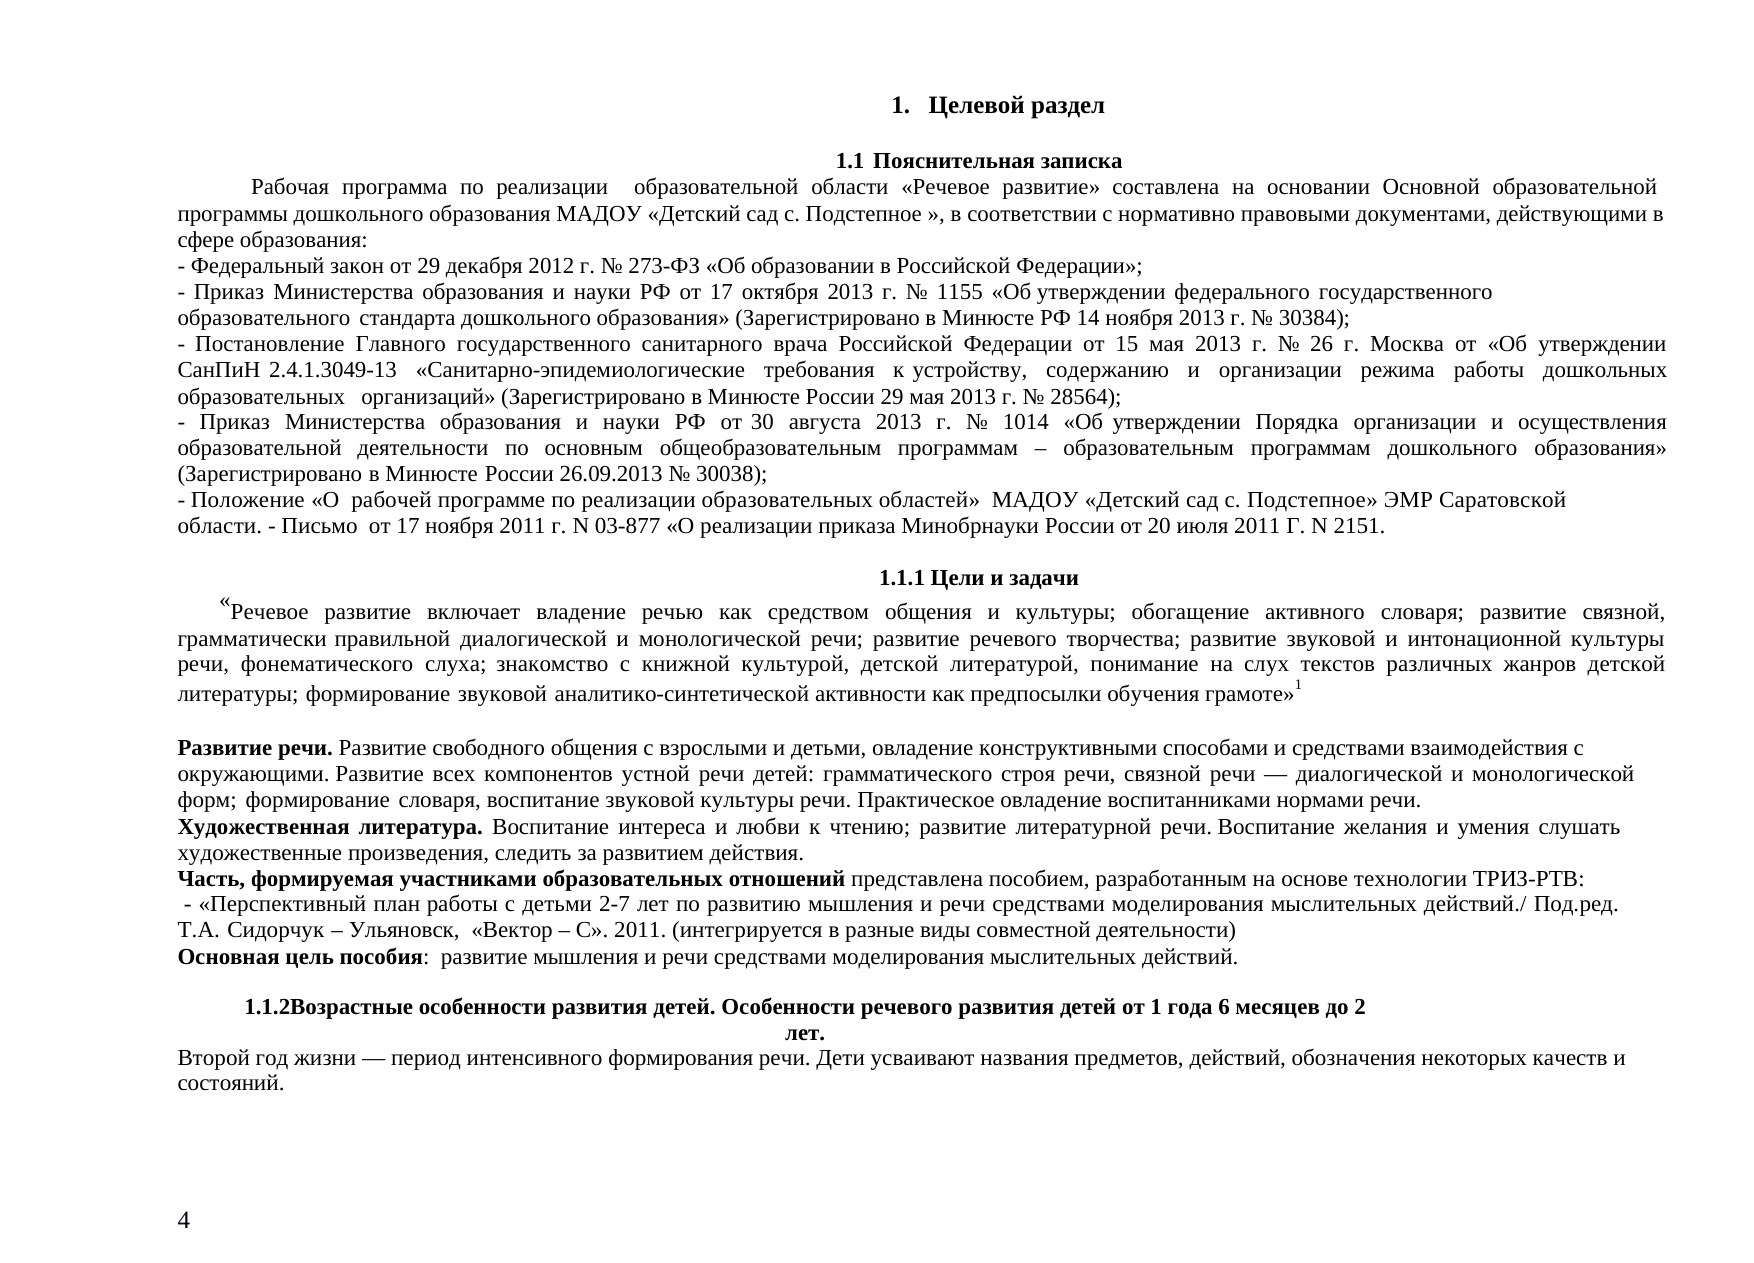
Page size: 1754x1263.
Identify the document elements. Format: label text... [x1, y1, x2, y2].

text Рабочая программа по реализации образовательной области «Речевое развитие» составлена на основании Основной образовательной программы дошкольного образования МАДОУ «Детский сад с. Подстепное », в соответствии с нормативно правовыми документами, действующими в сфере образования: [177, 173, 1667, 252]
text - Федеральный закон от 29 декабря 2012 г. № 273-ФЗ «Об образовании в Российской Федерации»; [177, 252, 1667, 279]
text 1.1.1 Цели и задачи [879, 565, 1667, 591]
text - «Перспективный план работы с детьми 2-7 лет по развитию мышления и речи средствами моделирования мыслительных действий./ Под.ред. Т.А. Сидорчук – Ульяновск, «Вектор – С». 2011. (интегрируется в разные виды совместной деятельности) [177, 891, 1667, 943]
text Часть, формируемая участниками образовательных отношений представлена пособием, разработанным на основе технологии ТРИЗ-РТВ: [177, 866, 1667, 891]
text 1.1 Пояснительная записка [836, 148, 1667, 173]
text Основная цель пособия: развитие мышления и речи средствами моделирования мыслительных действий. [177, 943, 1667, 969]
text Художественная литература. Воспитание интереса и любви к чтению; развитие литературной речи. Воспитание желания и умения слушать художественные произведения, следить за развитием действия. [177, 813, 1667, 866]
text Второй год жизни — период интенсивного формирования речи. Дети усваивают названия предметов, действий, обозначения некоторых качеств и состояний. [177, 1045, 1667, 1096]
text «Речевое развитие включает владение речью как средством общения и культуры; обогащение активного словаря; развитие связной, грамматически правильной диалогической и монологической речи; развитие речевого творчества; развитие звуковой и интонационной культуры речи, фонематического слуха; знакомство с книжной культурой, детской литературой, понимание на слух текстов различных жанров детской литературы; формирование звуковой аналитико-синтетической активности как предпосылки обучения грамоте»1 [177, 591, 1665, 706]
text - Приказ Министерства образования и науки РФ от 30 августа 2013 г. № 1014 «Об утверждении Порядка организации и осуществления образовательной деятельности по основным общеобразовательным программам – образовательным программам дошкольного образования» (Зарегистрировано в Минюсте России 26.09.2013 № 30038); [177, 409, 1667, 487]
text Развитие речи. Развитие свободного общения с взрослыми и детьми, овладение конструктивными способами и средствами взаимодействия с окружающими. Развитие всех компонентов устной речи детей: грамматического строя речи, связной речи — диалогической и монологической форм; формирование словаря, воспитание звуковой культуры речи. Практическое овладение воспитанниками нормами речи. [177, 734, 1667, 813]
text 1.1.2Возрастные особенности развития детей. Особенности речевого развития детей от 1 года 6 месяцев до 2 лет. [222, 994, 1388, 1045]
text 1. Целевой раздел [891, 91, 1667, 119]
text - Приказ Министерства образования и науки РФ от 17 октября 2013 г. № 1155 «Об утверждении федерального государственного образовательного стандарта дошкольного образования» (Зарегистрировано в Минюсте РФ 14 ноября 2013 г. № 30384); [177, 279, 1667, 330]
text - Постановление Главного государственного санитарного врача Российской Федерации от 15 мая 2013 г. № 26 г. Москва от «Об утверждении СанПиН 2.4.1.3049-13 «Санитарно-эпидемиологические требования к устройству, содержанию и организации режима работы дошкольных образовательных организаций» (Зарегистрировано в Минюсте России 29 мая 2013 г. № 28564); [177, 330, 1667, 409]
text - Положение «О рабочей программе по реализации образовательных областей» МАДОУ «Детский сад с. Подстепное» ЭМР Саратовской области. - Письмо от 17 ноября 2011 г. N 03-877 «О реализации приказа Минобрнауки России от 20 июля 2011 Г. N 2151. [177, 487, 1606, 538]
